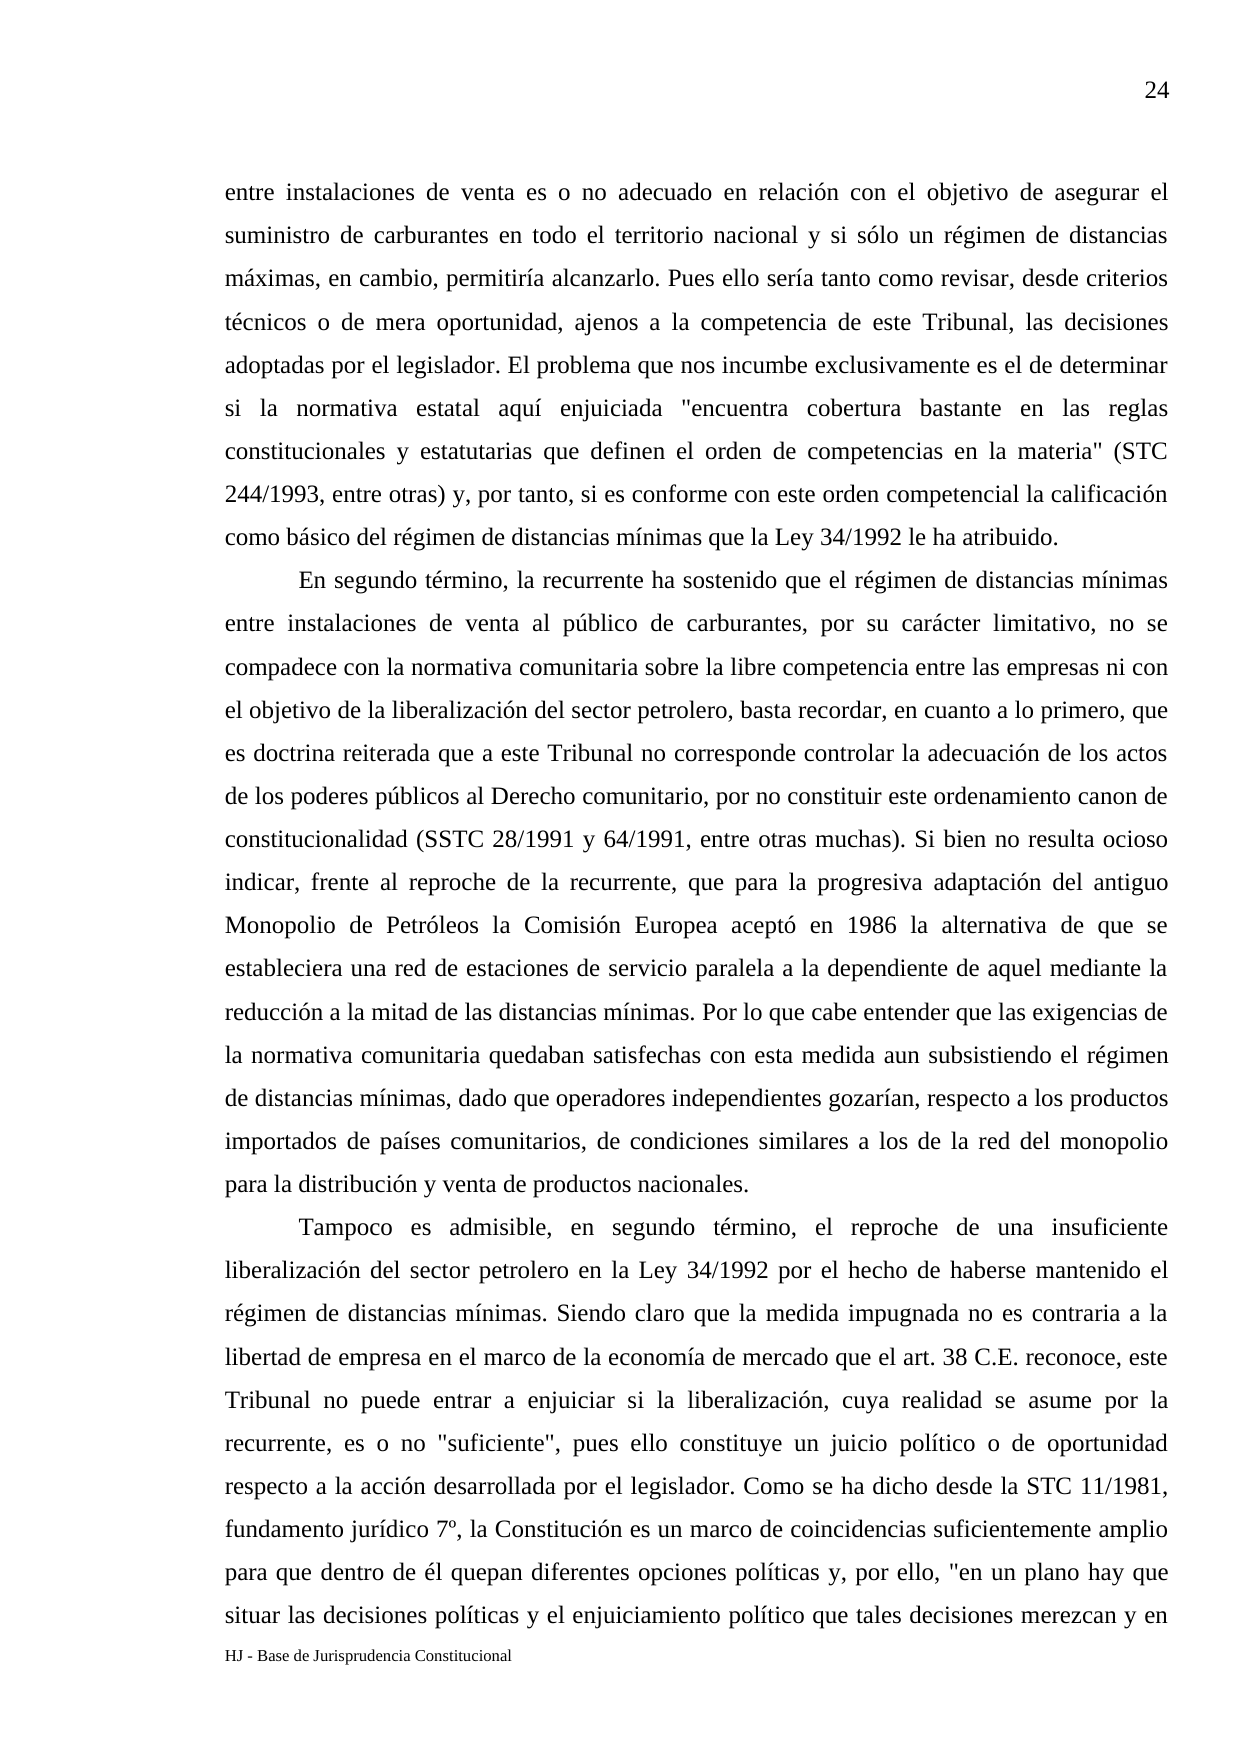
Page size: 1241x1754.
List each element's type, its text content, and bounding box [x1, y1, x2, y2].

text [224, 177, 1169, 551]
text En segundo término, la recurrente ha sostenido que el régimen de distancias mínimas entre instalaciones de venta al público de carburantes, por su carácter limitativo, no se compadece con la normativa comunitaria sobre la libre competencia entre las empresas ni con el objetivo de la liberalización del sector petrolero, basta recordar, en cuanto a lo primero, que es doctrina reiterada que a este Tribunal no corresponde controlar la adecuación de los actos de los poderes públicos al Derecho comunitario, por no constituir este ordenamiento canon de constitucionalidad (SSTC 28/1991 y 64/1991, entre otras muchas). Si bien no resulta ocioso indicar, frente al reproche de la recurrente, que para la progresiva adaptación del antiguo Monopolio de Petróleos la Comisión Europea aceptó en 1986 la alternativa de que se estableciera una red de estaciones de servicio paralela a la dependiente de aquel mediante la reducción a la mitad de las distancias mínimas. Por lo que cabe entender que las exigencias de la normativa comunitaria quedaban satisfechas con esta medida aun subsistiendo el régimen de distancias mínimas, dado que operadores independientes gozarían, respecto a los productos importados de países comunitarios, de condiciones similares a los de la red del monopolio para la distribución y venta de productos nacionales. [224, 565, 1169, 1198]
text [224, 1212, 1169, 1629]
